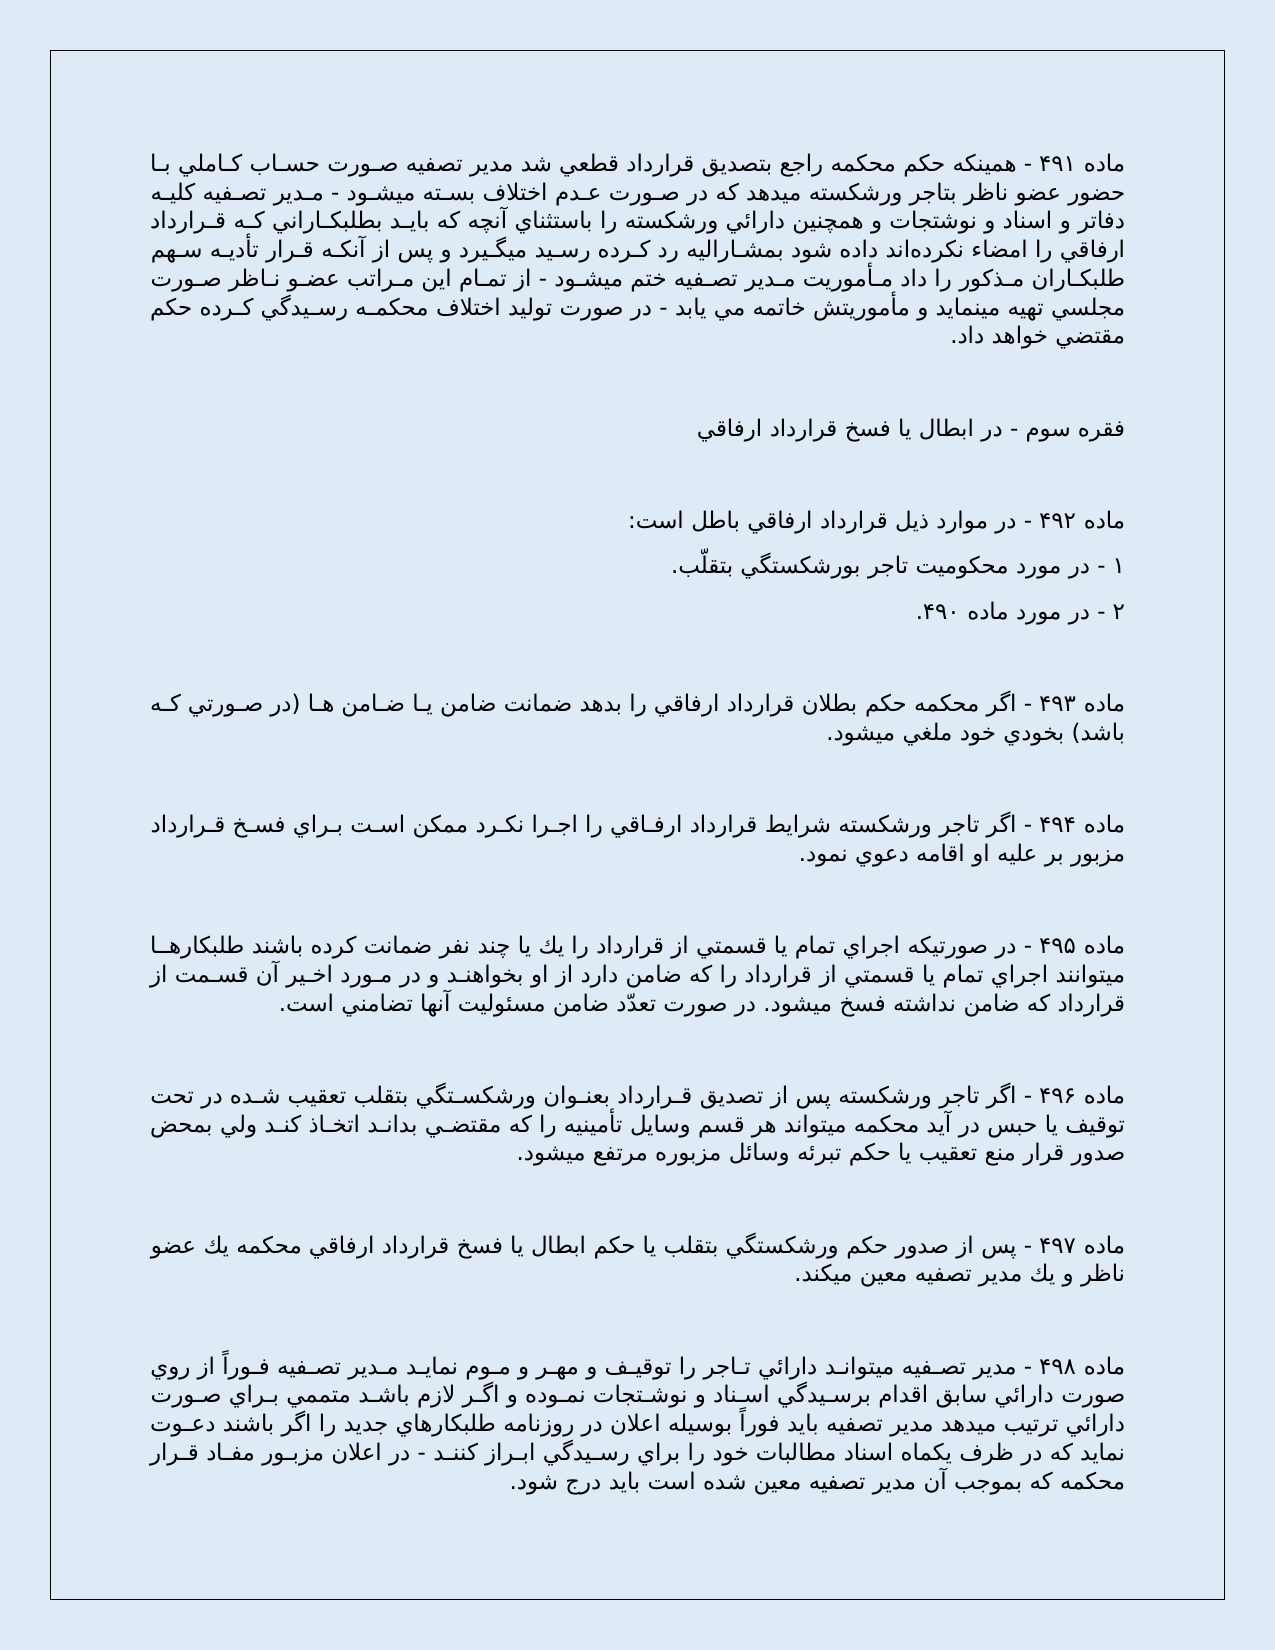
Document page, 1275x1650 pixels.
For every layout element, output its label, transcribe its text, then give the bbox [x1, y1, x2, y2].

text ماده ۴۹۷ - پس از صدور حكم ورشكستگي بتقلب يا حكم ابطال يا فسخ قرارداد ارفاقي محكمه يك عضو ناظر و يك مدير تصفيه معين ميكند. [150, 1232, 1125, 1287]
text ‌ماده ۴۹۳ - اگر محكمه حكم بطلان قرارداد ارفاقي را بدهد ضمانت ضامن يا ضامن ها (‌در صورتي كه باشد) بخودي خود ملغي ميشود. [150, 690, 1125, 746]
text ‌ماده ۴۹۱ - همينكه حكم محكمه راجع بتصديق قرارداد قطعي شد مدير تصفيه صورت‌ حساب كاملي با حضور عضو ناظر بتاجر ورشكسته ‌ميدهد كه در صورت عدم اختلاف بسته ميشود - مدير تصفيه كليه دفاتر و اسناد و نوشتجات و همچنين دارائي ورشكسته را باستثناي آنچه كه بايد ‌بطلبكاراني كه قرارداد ارفاقي را امضاء نكرده‌اند داده شود بمشاراليه رد كرده رسيد ميگيرد و پس از آنكه قرار تأديه سهم طلبكاران مذكور را داد‌ مأموريت مدير تصفيه ختم ميشود - از تمام اين مراتب عضو ناظر صورت‌ مجلسي تهيه مينمايد و مأموريتش خاتمه مي ‌يابد - در صورت توليد ‌اختلاف محكمه رسيدگي كرده حكم مقتضي خواهد داد. [150, 150, 1125, 349]
text ‌ماده ۴۹۶ - اگر تاجر ورشكسته پس از تصديق قرارداد بعنوان ورشكستگي بتقلب تعقيب شده در تحت توقيف يا حبس در آيد محكمه ميتواند ‌هر قسم وسايل تأمينيه را كه مقتضي بداند اتخاذ كند ولي بمحض صدور قرار منع تعقيب يا حكم تبرئه وسائل مزبوره مرتفع ميشود. [150, 1082, 1125, 1166]
text فقره سوم - در ابطال يا فسخ قرارداد ارفاقي [150, 415, 1125, 441]
text ‌ماده ۴۹۲ - در موارد ذيل قرارداد ارفاقي باطل است: [150, 507, 1125, 534]
text ۲ - در مورد ماده ۴۹۰. [150, 598, 1125, 624]
text ۱ - در مورد محكوميت تاجر بورشكستگي بتقلّب. [150, 552, 1125, 579]
text ‌ماده ۴۹۵ - در صورتيكه اجراي تمام يا قسمتي از قرارداد را يك يا چند نفر ضمانت كرده باشند طلبكارها ميتوانند اجراي تمام يا قسمتي از قرارداد ‌را كه ضامن دارد از او بخواهند و در مورد اخير آن قسمت از قرارداد كه ضامن نداشته فسخ ميشود. در صورت تعدّد ضامن مسئوليت آنها تضامني است. [150, 932, 1125, 1016]
text ماده ۴۹۴ - اگر تاجر ورشكسته شرايط قرارداد ارفاقي را اجرا نكرد ممكن است براي فسخ قرارداد مزبور بر عليه او اقامه دعوي نمود. [150, 811, 1125, 867]
text ‌ماده ۴۹۸ - مدير تصفيه ميتواند دارائي تاجر را توقيف و مهر و موم نمايد مدير تصفيه فوراً از روي صورت دارائي سابق اقدام برسيدگي اسناد و ‌نوشتجات نموده و اگر لازم باشد متممي براي صورت دارائي ترتيب ميدهد مدير تصفيه بايد فوراً بوسيله اعلان در روزنامه طلبكارهاي جديد را اگر‌ باشند دعوت نمايد كه در ظرف يكماه اسناد مطالبات خود را براي رسيدگي ابراز كنند - در اعلان مزبور مفاد قرار محكمه كه بموجب آن مدير تصفيه‌ معين شده است بايد درج شود. [150, 1353, 1125, 1494]
